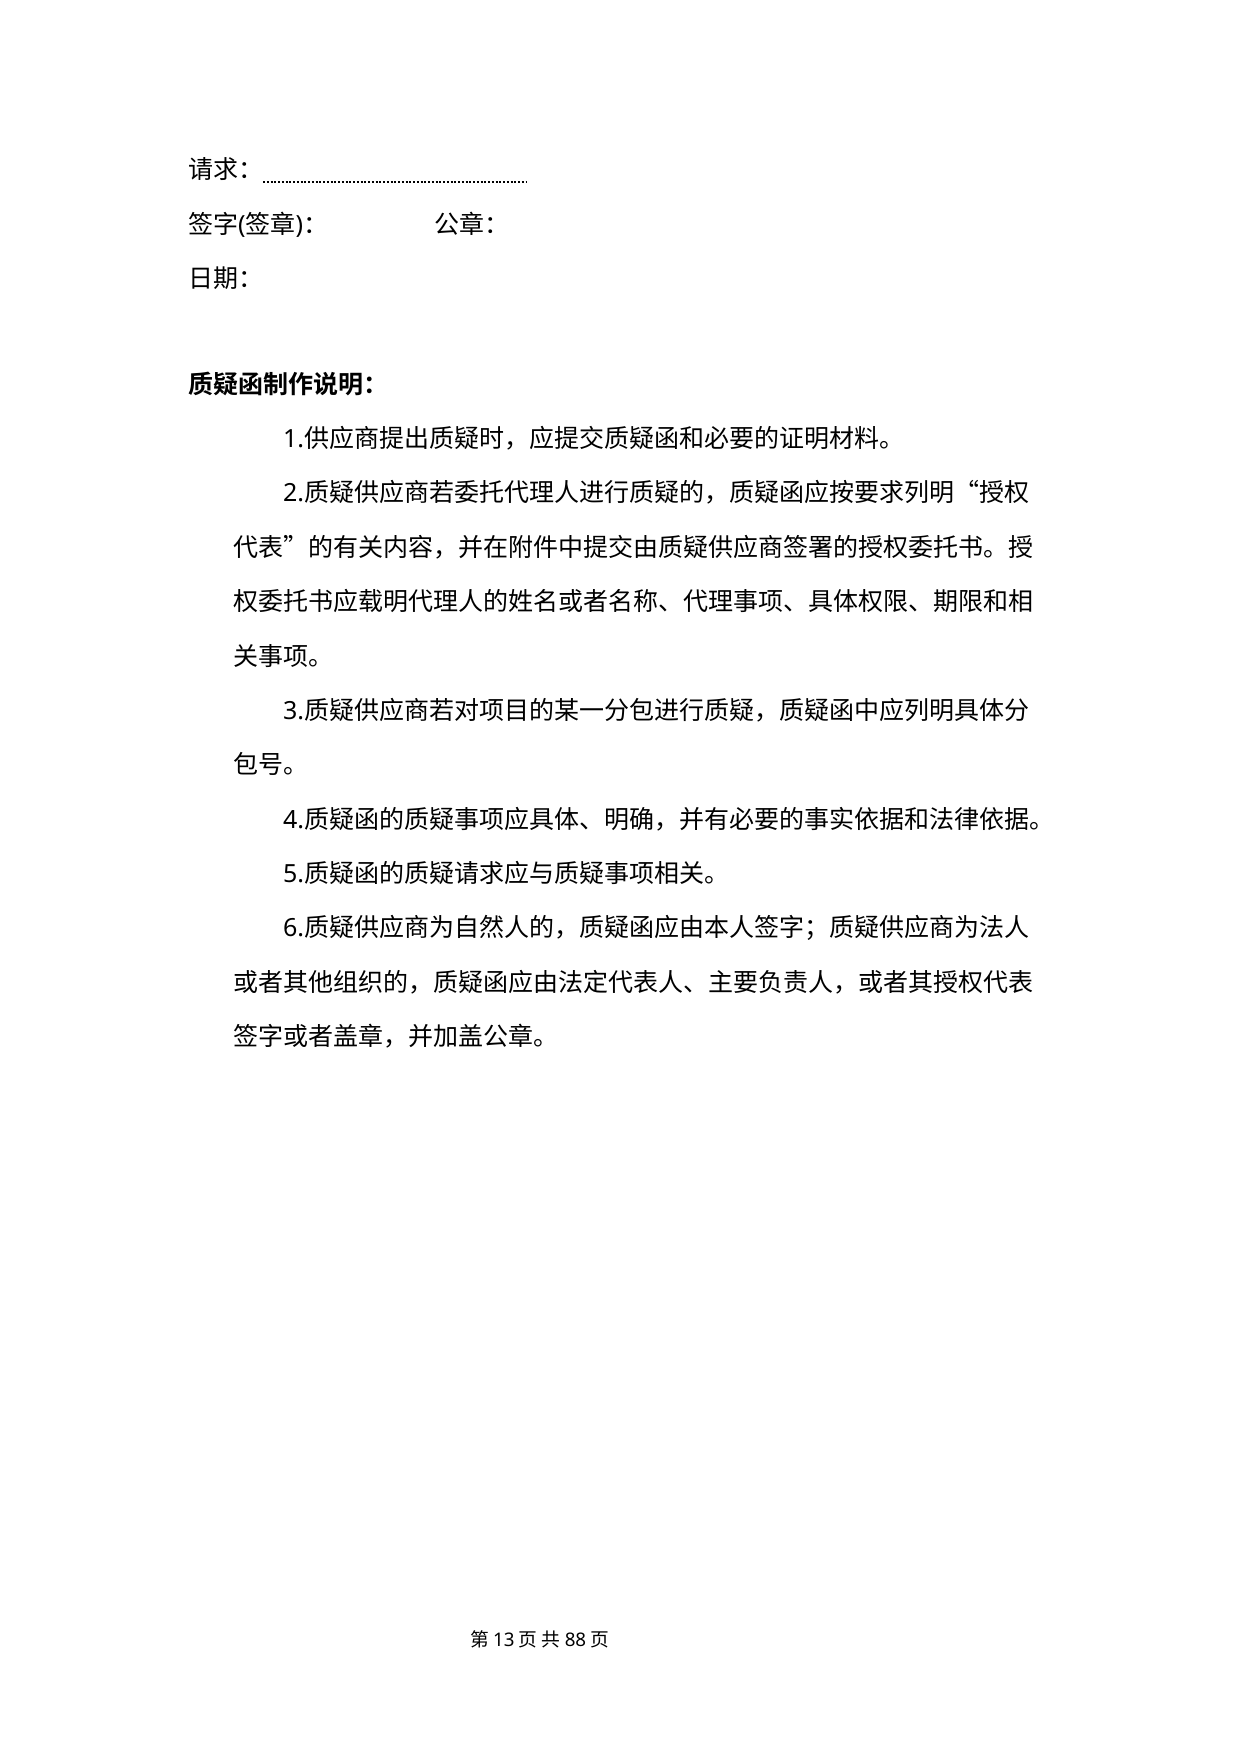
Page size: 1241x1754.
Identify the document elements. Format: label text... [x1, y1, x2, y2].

text 质疑函制作说明： [188, 364, 1052, 400]
text 日期： [188, 259, 1052, 295]
text 签字(签章)： 公章： [188, 204, 1052, 241]
text 1.供应商提出质疑时，应提交质疑函和必要的证明材料。 [233, 418, 1052, 455]
text 3.质疑供应商若对项目的某一分包进行质疑，质疑函中应列明具体分包号。 [233, 690, 1052, 781]
text 2.质疑供应商若委托代理人进行质疑的，质疑函应按要求列明“授权代表”的有关内容，并在附件中提交由质疑供应商签署的授权委托书。授权委托书应载明代理人的姓名或者名称、代理事项、具体权限、期限和相关事项。 [233, 473, 1052, 672]
text 4.质疑函的质疑事项应具体、明确，并有必要的事实依据和法律依据。 [233, 799, 1052, 835]
text 请求： [188, 150, 1052, 186]
text 5.质疑函的质疑请求应与质疑事项相关。 [233, 853, 1052, 890]
text 6.质疑供应商为自然人的，质疑函应由本人签字；质疑供应商为法人或者其他组织的，质疑函应由法定代表人、主要负责人，或者其授权代表签字或者盖章，并加盖公章。 [233, 908, 1052, 1053]
